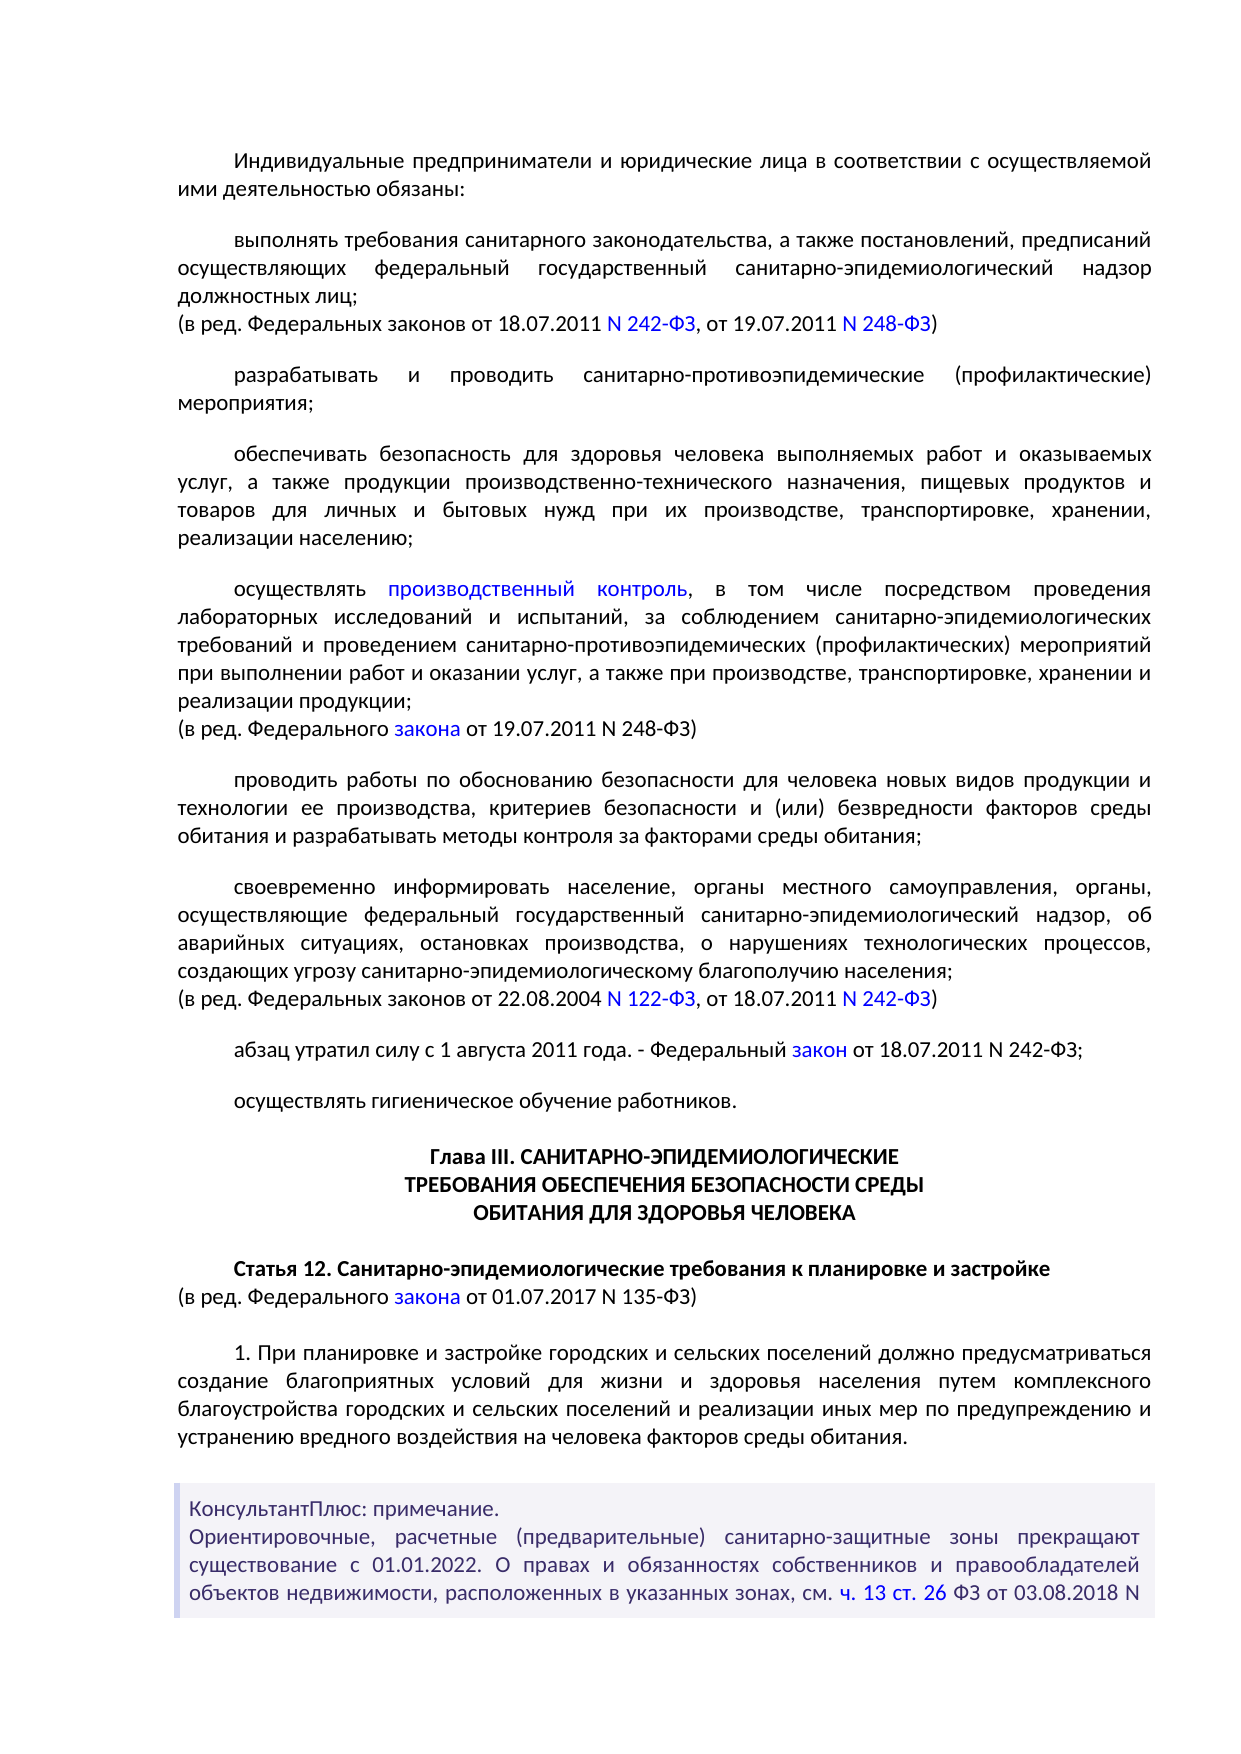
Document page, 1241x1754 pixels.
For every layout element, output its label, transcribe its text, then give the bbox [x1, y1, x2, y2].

text осуществлять гигиеническое обучение работников. [177, 1086, 1152, 1114]
text осуществлять производственный контроль, в том числе посредством проведения лабораторных исследований и испытаний, за соблюдением санитарно-эпидемиологических требований и проведением санитарно-противоэпидемических (профилактических) мероприятий при выполнении работ и оказании услуг, а также при производстве, транспортировке, хранении и реализации продукции; [177, 574, 1152, 714]
text проводить работы по обоснованию безопасности для человека новых видов продукции и технологии ее производства, критериев безопасности и (или) безвредности факторов среды обитания и разрабатывать методы контроля за факторами среды обитания; [177, 765, 1152, 849]
text своевременно информировать население, органы местного самоуправления, органы, осуществляющие федеральный государственный санитарно-эпидемиологический надзор, об аварийных ситуациях, остановках производства, о нарушениях технологических процессов, создающих угрозу санитарно-эпидемиологическому благополучию населения; [177, 872, 1152, 984]
title Глава III. САНИТАРНО-ЭПИДЕМИОЛОГИЧЕСКИЕ [177, 1142, 1152, 1170]
title ТРЕБОВАНИЯ ОБЕСПЕЧЕНИЯ БЕЗОПАСНОСТИ СРЕДЫ [177, 1170, 1152, 1198]
text (в ред. Федерального закона от 01.07.2017 N 135-ФЗ) [177, 1282, 1152, 1310]
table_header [180, 1483, 1149, 1618]
text абзац утратил силу с 1 августа 2011 года. - Федеральный закон от 18.07.2011 N 242-ФЗ; [177, 1035, 1152, 1063]
title ОБИТАНИЯ ДЛЯ ЗДОРОВЬЯ ЧЕЛОВЕКА [177, 1198, 1152, 1226]
text (в ред. Федеральных законов от 22.08.2004 N 122-ФЗ, от 18.07.2011 N 242-ФЗ) [177, 984, 1152, 1012]
text обеспечивать безопасность для здоровья человека выполняемых работ и оказываемых услуг, а также продукции производственно-технического назначения, пищевых продуктов и товаров для личных и бытовых нужд при их производстве, транспортировке, хранении, реализации населению; [177, 439, 1152, 551]
text Индивидуальные предприниматели и юридические лица в соответствии с осуществляемой ими деятельностью обязаны: [177, 146, 1152, 202]
title Статья 12. Санитарно-эпидемиологические требования к планировке и застройке [177, 1254, 1152, 1282]
text (в ред. Федеральных законов от 18.07.2011 N 242-ФЗ, от 19.07.2011 N 248-ФЗ) [177, 309, 1152, 337]
text разрабатывать и проводить санитарно-противоэпидемические (профилактические) мероприятия; [177, 360, 1152, 416]
text (в ред. Федерального закона от 19.07.2011 N 248-ФЗ) [177, 714, 1152, 742]
text 1. При планировке и застройке городских и сельских поселений должно предусматриваться создание благоприятных условий для жизни и здоровья населения путем комплексного благоустройства городских и сельских поселений и реализации иных мер по предупреждению и устранению вредного воздействия на человека факторов среды обитания. [177, 1338, 1152, 1450]
